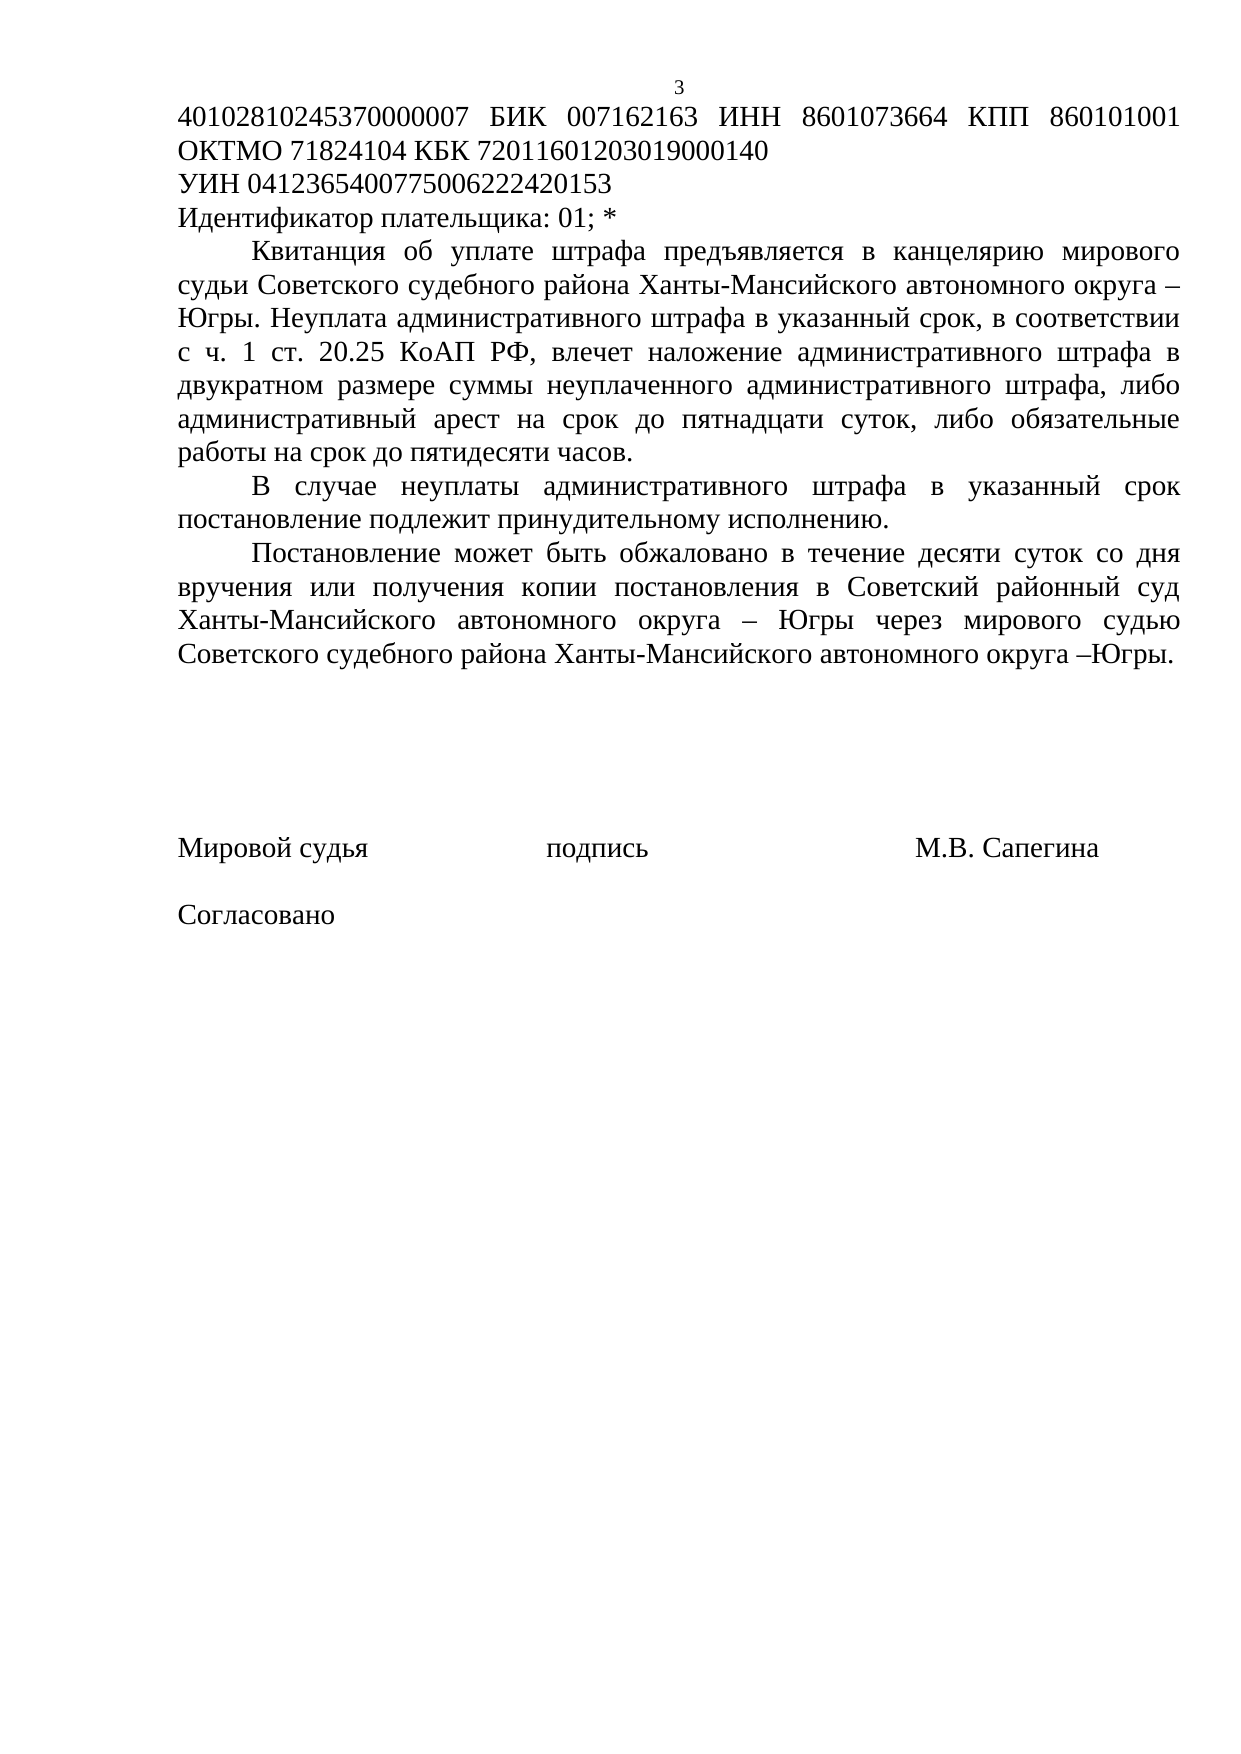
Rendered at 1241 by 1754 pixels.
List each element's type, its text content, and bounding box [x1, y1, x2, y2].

text Мировой судья подпись М.В. Сапегина [177, 830, 1181, 863]
text Квитанция об уплате штрафа предъявляется в канцелярию мирового судьи Советского судебного района Ханты-Мансийского автономного округа – Югры. Неуплата административного штрафа в указанный срок, в соответствии с ч. 1 ст. 20.25 КоАП РФ, влечет наложение административного штрафа в двукратном размере суммы неуплаченного административного штрафа, либо административный арест на срок до пятнадцати суток, либо обязательные работы на срок до пятидесяти часов. [177, 233, 1181, 468]
text УИН 0412365400775006222420153 [177, 166, 1181, 200]
text Постановление может быть обжаловано в течение десяти суток со дня вручения или получения копии постановления в Советский районный суд Ханты-Мансийского автономного округа – Югры через мирового судью Советского судебного района Ханты-Мансийского автономного округа –Югры. [177, 535, 1181, 669]
text В случае неуплаты административного штрафа в указанный срок постановление подлежит принудительному исполнению. [177, 468, 1181, 535]
text Согласовано [177, 897, 1181, 931]
text Идентификатор плательщика: 01; * [177, 200, 1181, 233]
